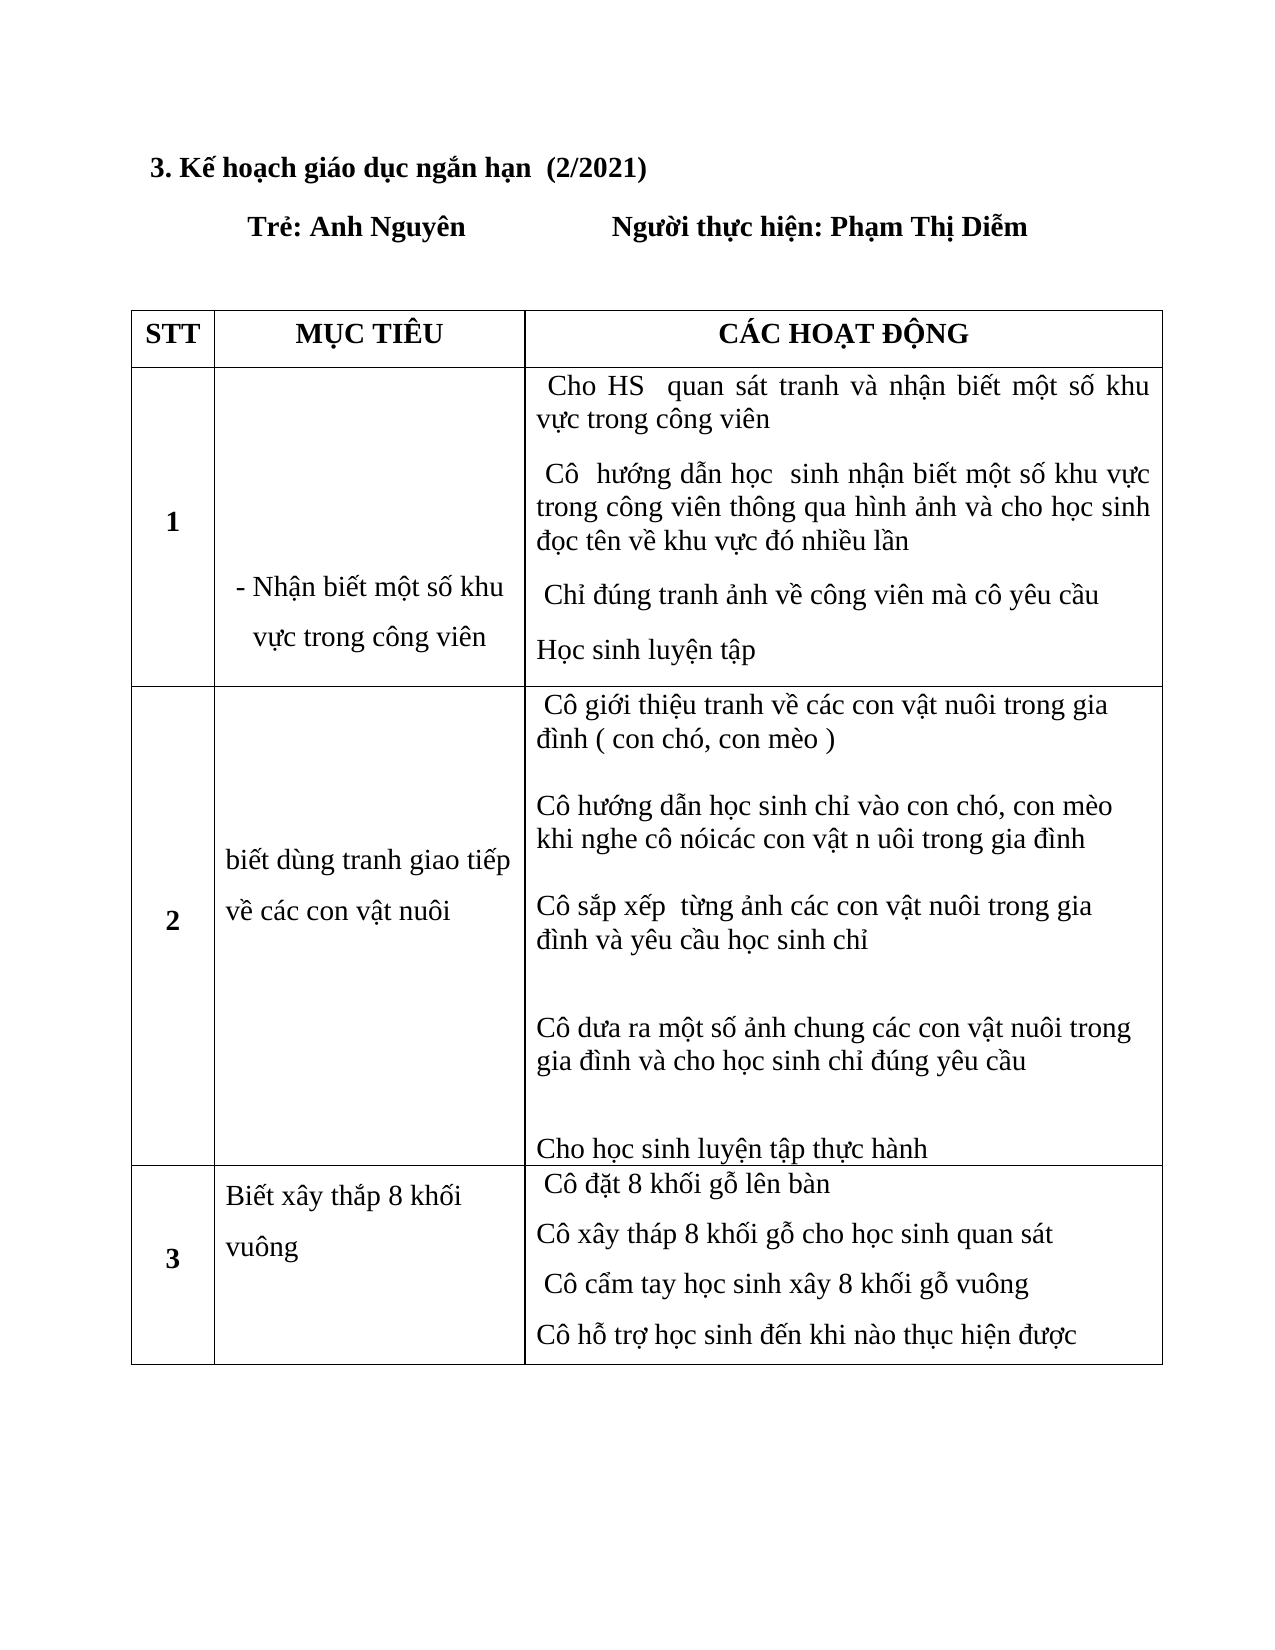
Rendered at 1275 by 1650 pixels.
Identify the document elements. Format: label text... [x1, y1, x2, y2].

text 3. Kế hoạch giáo dục ngắn hạn (2/2021) [150, 150, 1125, 183]
table_cell 3 [132, 1166, 214, 1364]
table_cell Cô đặt 8 khối gỗ lên bàn Cô xây tháp 8 khối gỗ cho học sinh quan sát Cô cẩm tay học sinh xây 8 khối gỗ vuông Cô hỗ trợ học sinh đến khi nào thục hiện được [526, 1166, 1162, 1364]
table_cell 2 [132, 687, 214, 1165]
table_cell - Nhận biết một số khu vực trong công viên [215, 368, 524, 686]
table_header STT [132, 311, 214, 367]
table_header CÁC HOẠT ĐỘNG [526, 311, 1162, 367]
table_cell Biết xây thắp 8 khối vuông [215, 1166, 524, 1364]
table_cell Cho HS quan sát tranh và nhận biết một số khu vực trong công viên Cô hướng dẫn học sinh nhận biết một số khu vực trong công viên thông qua hình ảnh và cho học sinh đọc tên về khu vực đó nhiều lần Chỉ đúng tranh ảnh về công viên mà cô yêu cầu Học sinh luyện tập [526, 368, 1162, 686]
table_header MỤC TIÊU [215, 311, 524, 367]
table_cell Cô giới thiệu tranh về các con vật nuôi trong gia đình ( con chó, con mèo ) Cô hướng dẫn học sinh chỉ vào con chó, con mèo khi nghe cô nóicác con vật n uôi trong gia đình Cô sắp xếp từng ảnh các con vật nuôi trong gia đình và yêu cầu học sinh chỉ Cô dưa ra một số ảnh chung các con vật nuôi trong gia đình và cho học sinh chỉ đúng yêu cầu Cho học sinh luyện tập thực hành [526, 687, 1162, 1165]
table_cell biết dùng tranh giao tiếp về các con vật nuôi [215, 687, 524, 1165]
table_cell 1 [132, 368, 214, 686]
text Trẻ: Anh Nguyên Người thực hiện: Phạm Thị Diễm [150, 209, 1125, 243]
